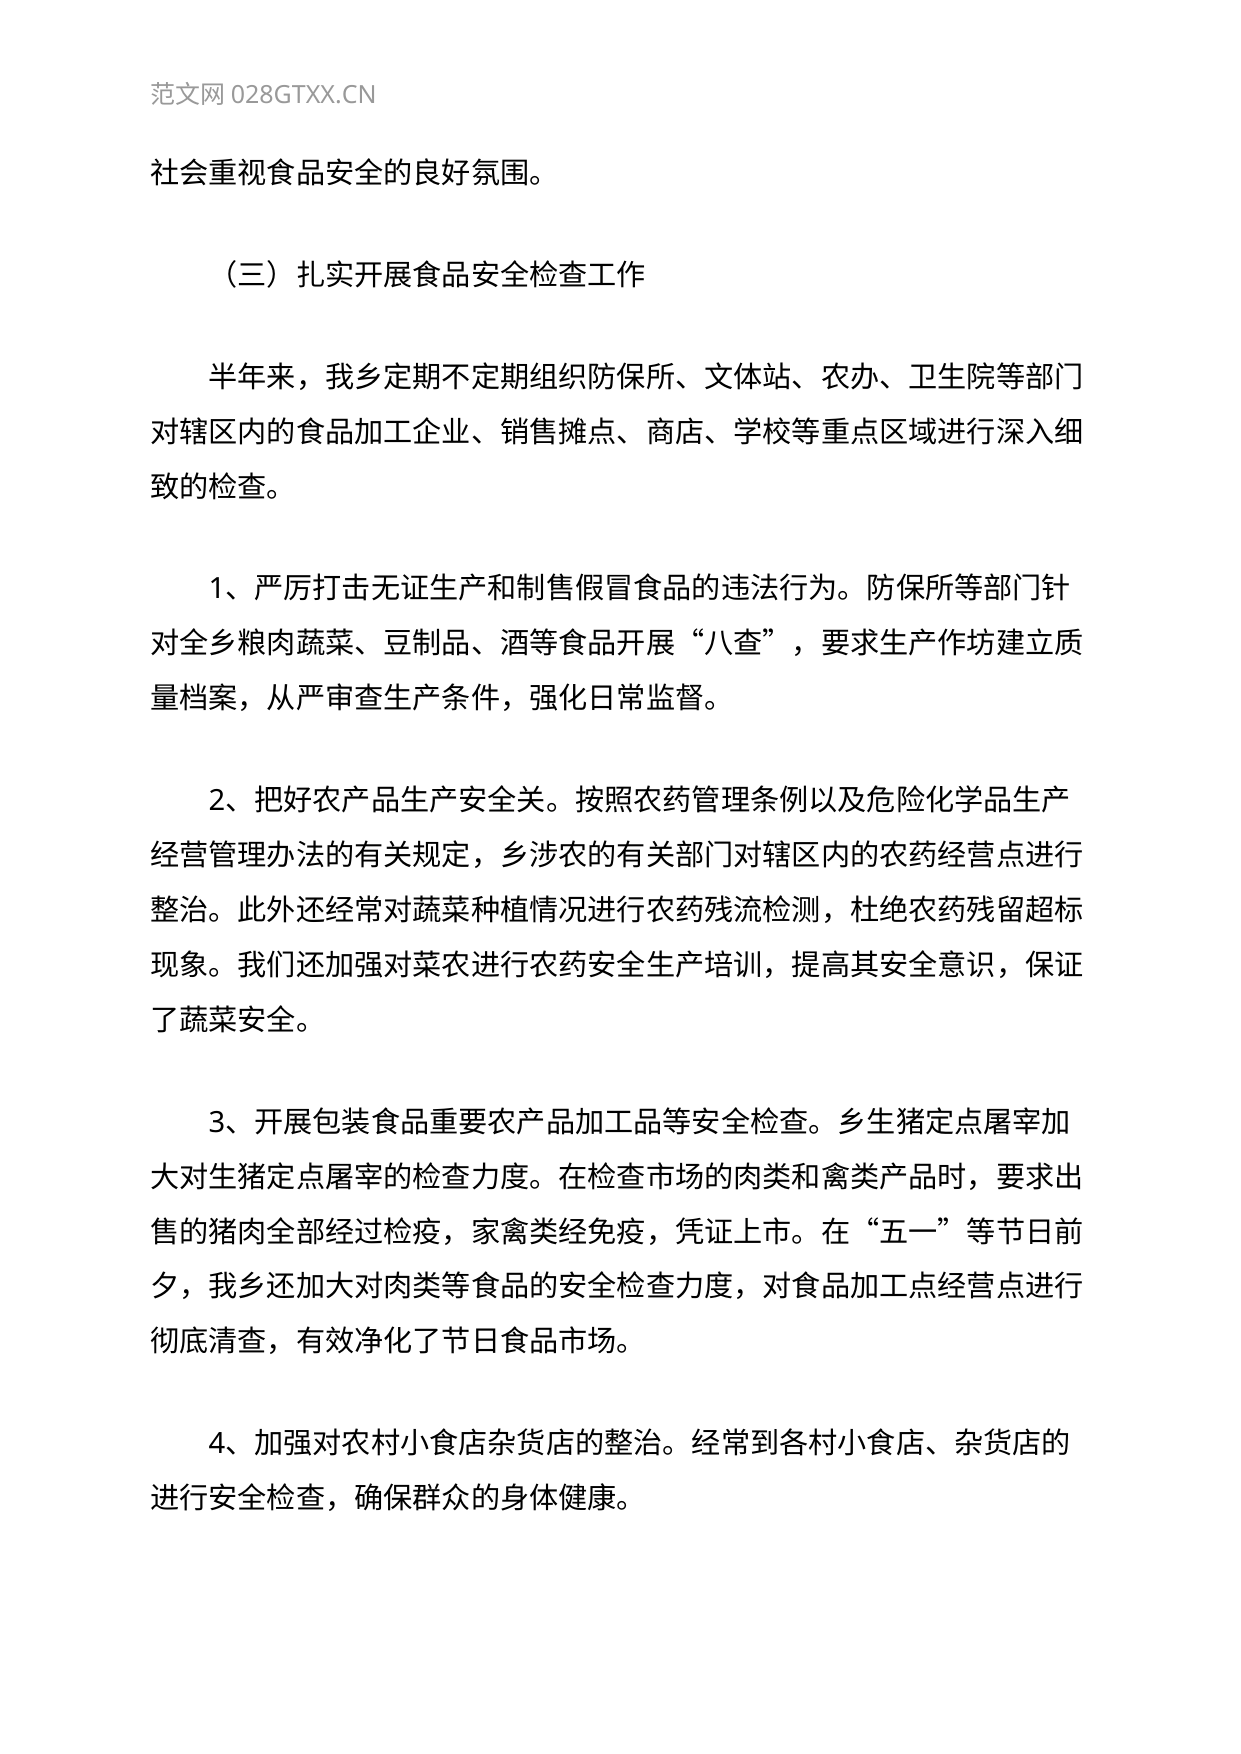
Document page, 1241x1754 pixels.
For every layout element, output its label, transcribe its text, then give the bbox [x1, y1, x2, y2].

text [150, 150, 1090, 192]
text 2、把好农产品生产安全关。按照农药管理条例以及危险化学品生产经营管理办法的有关规定，乡涉农的有关部门对辖区内的农药经营点进行整治。此外还经常对蔬菜种植情况进行农药残流检测，杜绝农药残留超标现象。我们还加强对菜农进行农药安全生产培训，提高其安全意识，保证了蔬菜安全。 [150, 777, 1090, 1039]
text （三）扎实开展食品安全检查工作 [150, 252, 1090, 294]
text 半年来，我乡定期不定期组织防保所、文体站、农办、卫生院等部门对辖区内的食品加工企业、销售摊点、商店、学校等重点区域进行深入细致的检查。 [150, 353, 1090, 506]
text 3、开展包装食品重要农产品加工品等安全检查。乡生猪定点屠宰加大对生猪定点屠宰的检查力度。在检查市场的肉类和禽类产品时，要求出售的猪肉全部经过检疫，家禽类经免疫，凭证上市。在“五一”等节日前夕，我乡还加大对肉类等食品的安全检查力度，对食品加工点经营点进行彻底清查，有效净化了节日食品市场。 [150, 1098, 1090, 1360]
text 4、加强对农村小食店杂货店的整治。经常到各村小食店、杂货店的进行安全检查，确保群众的身体健康。 [150, 1420, 1090, 1517]
text 1、严厉打击无证生产和制售假冒食品的违法行为。防保所等部门针对全乡粮肉蔬菜、豆制品、酒等食品开展“八查”，要求生产作坊建立质量档案，从严审查生产条件，强化日常监督。 [150, 565, 1090, 717]
